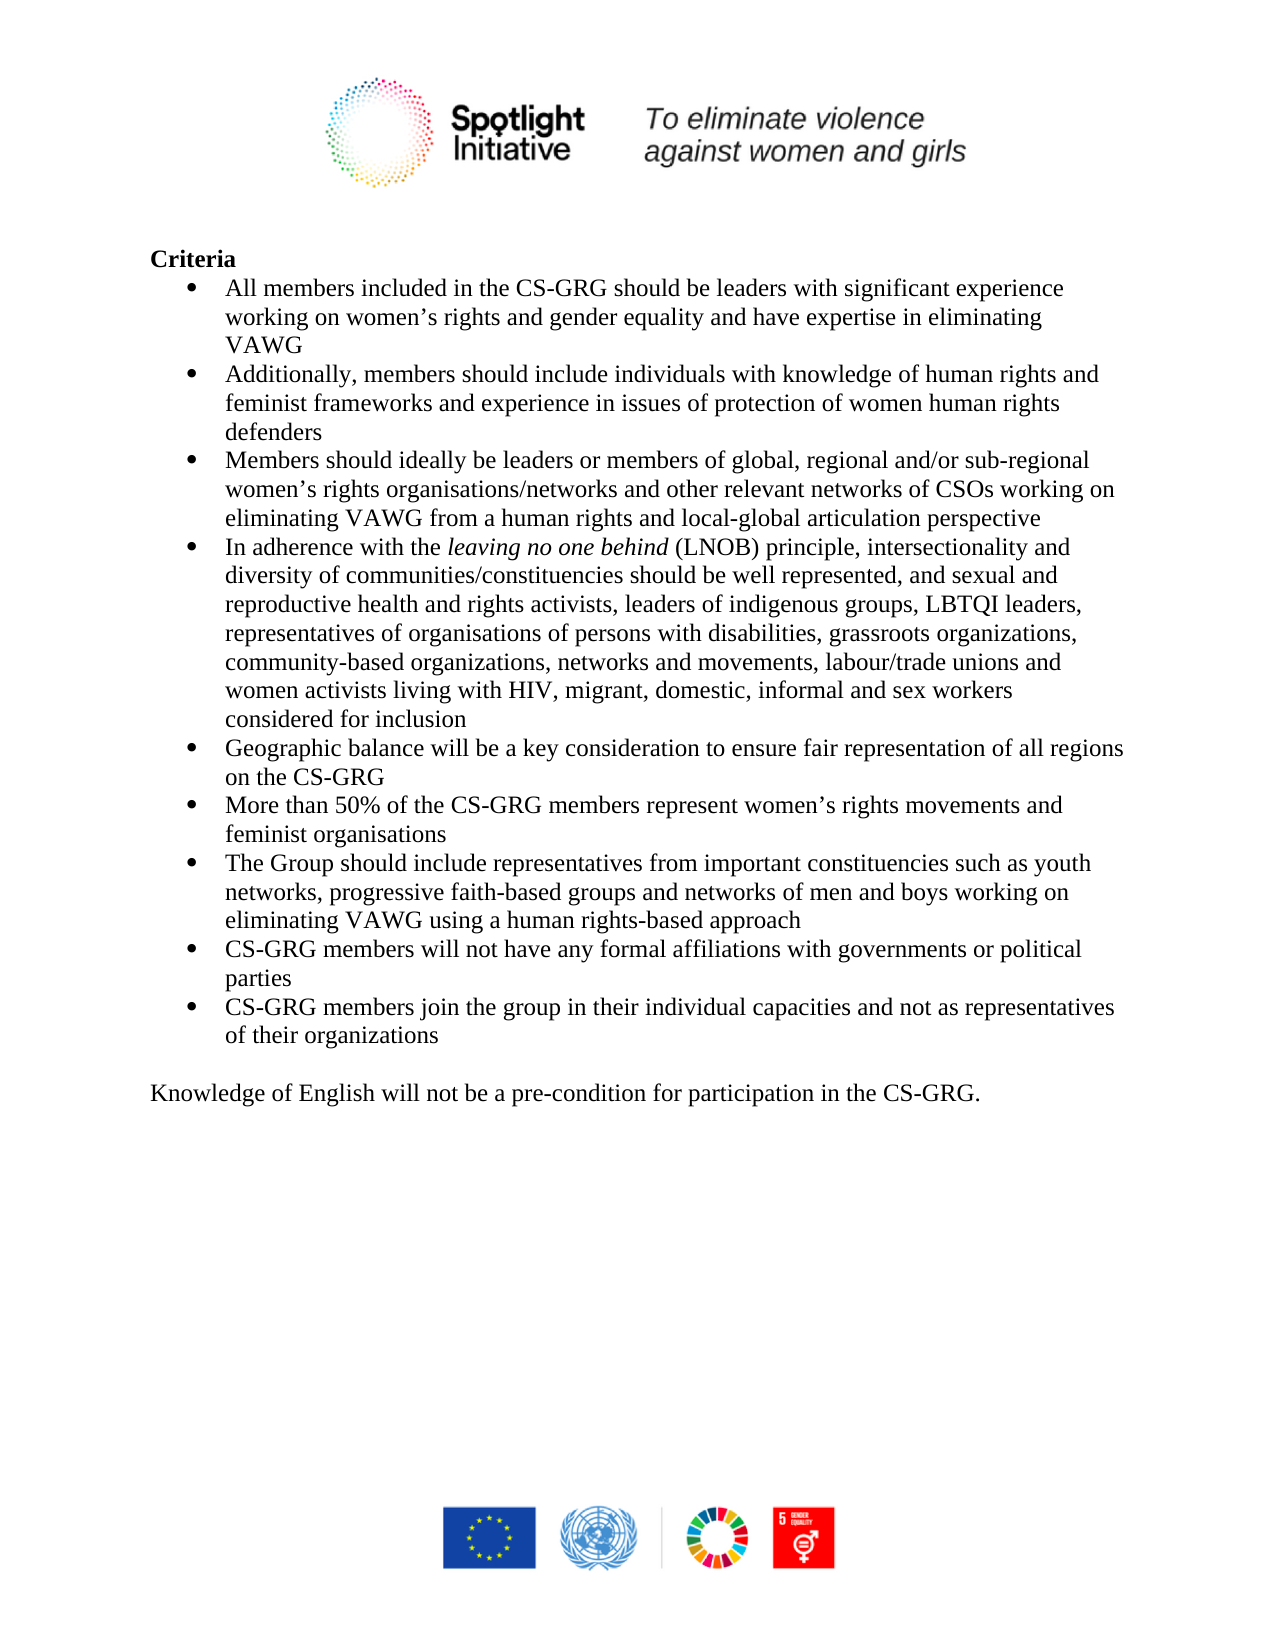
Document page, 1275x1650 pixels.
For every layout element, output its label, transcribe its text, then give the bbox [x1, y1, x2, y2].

list Geographic balance will be a key consideration to ensure fair representation of all regions on the CS-GRG [187, 733, 1125, 791]
list More than 50% of the CS-GRG members represent women’s rights movements and feminist organisations [187, 791, 1125, 848]
list CS-GRG members join the group in their individual capacities and not as representatives of their organizations [187, 992, 1125, 1049]
list The Group should include representatives from important constituencies such as youth networks, progressive faith-based groups and networks of men and boys working on eliminating VAWG using a human rights-based approach [187, 848, 1125, 934]
picture [306, 75, 969, 189]
picture [431, 1497, 844, 1575]
list Members should ideally be leaders or members of global, regional and/or sub-regional women’s rights organisations/networks and other relevant networks of CSOs working on eliminating VAWG from a human rights and local-global articulation perspective [187, 446, 1125, 532]
text Knowledge of English will not be a pre-condition for participation in the CS-GRG. [150, 1078, 1125, 1107]
text Criteria [150, 244, 1125, 273]
list In adherence with the leaving no one behind (LNOB) principle, intersectionality and diversity of communities/constituencies should be well represented, and sexual and reproductive health and rights activists, leaders of indigenous groups, LBTQI leaders, representatives of organisations of persons with disabilities, grassroots organizations, community-based organizations, networks and movements, labour/trade unions and women activists living with HIV, migrant, domestic, informal and sex workers considered for inclusion [187, 532, 1125, 733]
list CS-GRG members will not have any formal affiliations with governments or political parties [187, 934, 1125, 992]
list Additionally, members should include individuals with knowledge of human rights and feminist frameworks and experience in issues of protection of women human rights defenders [187, 359, 1125, 446]
list All members included in the CS-GRG should be leaders with significant experience working on women’s rights and gender equality and have expertise in eliminating VAWG [187, 273, 1125, 359]
